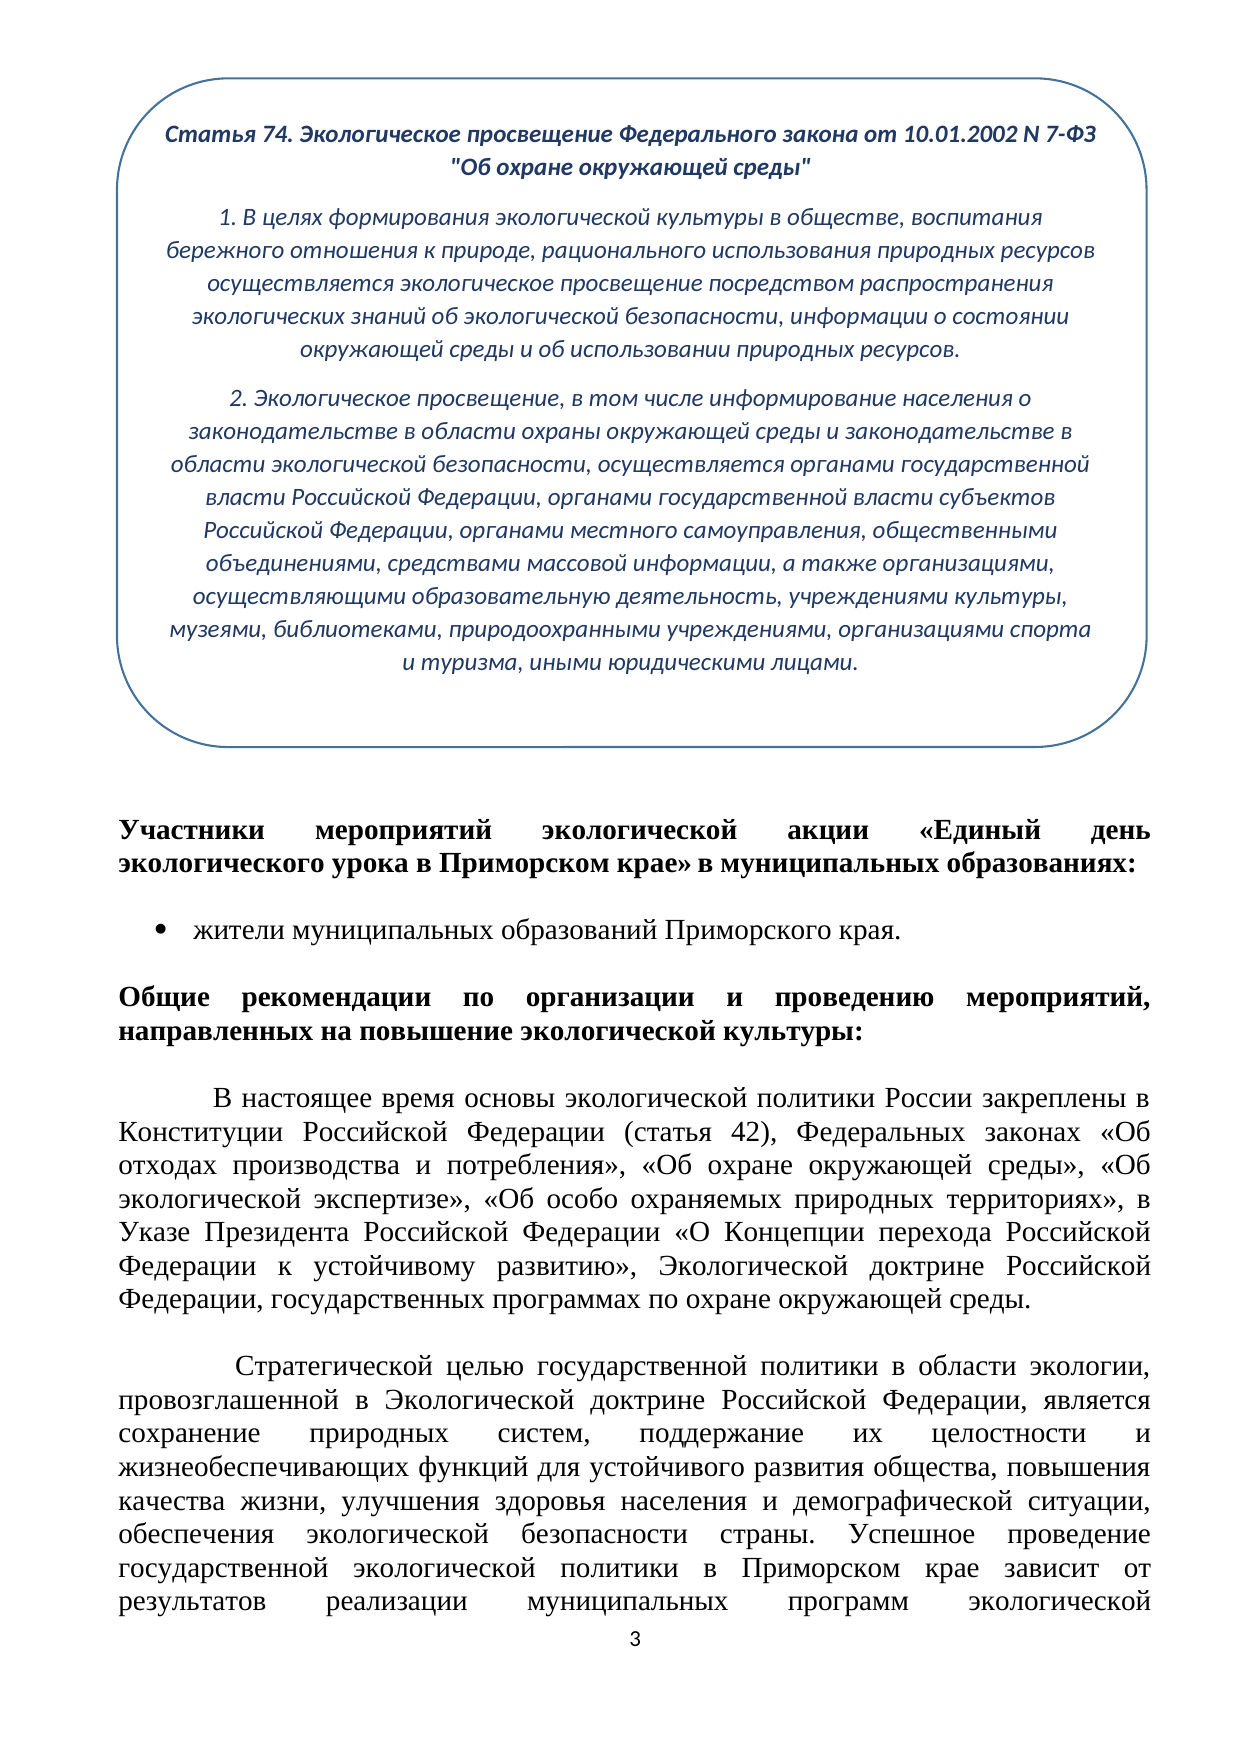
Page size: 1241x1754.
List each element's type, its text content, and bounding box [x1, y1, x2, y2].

text Участники мероприятий экологической акции «Единый день экологического урока в Приморском крае» в муниципальных образованиях: [118, 812, 1152, 879]
list жители муниципальных образований Приморского края. [156, 912, 1152, 946]
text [118, 1348, 1152, 1617]
text В настоящее время основы экологической политики России закреплены в Конституции Российской Федерации (статья 42), Федеральных законах «Об отходах производства и потребления», «Об охране окружающей среды», «Об экологической экспертизе», «Об особо охраняемых природных территориях», в Указе Президента Российской Федерации «О Концепции перехода Российской Федерации к устойчивому развитию», Экологической доктрине Российской Федерации, государственных программах по охране окружающей среды. [118, 1080, 1152, 1315]
text Общие рекомендации по организации и проведению мероприятий, направленных на повышение экологической культуры: [118, 979, 1152, 1047]
